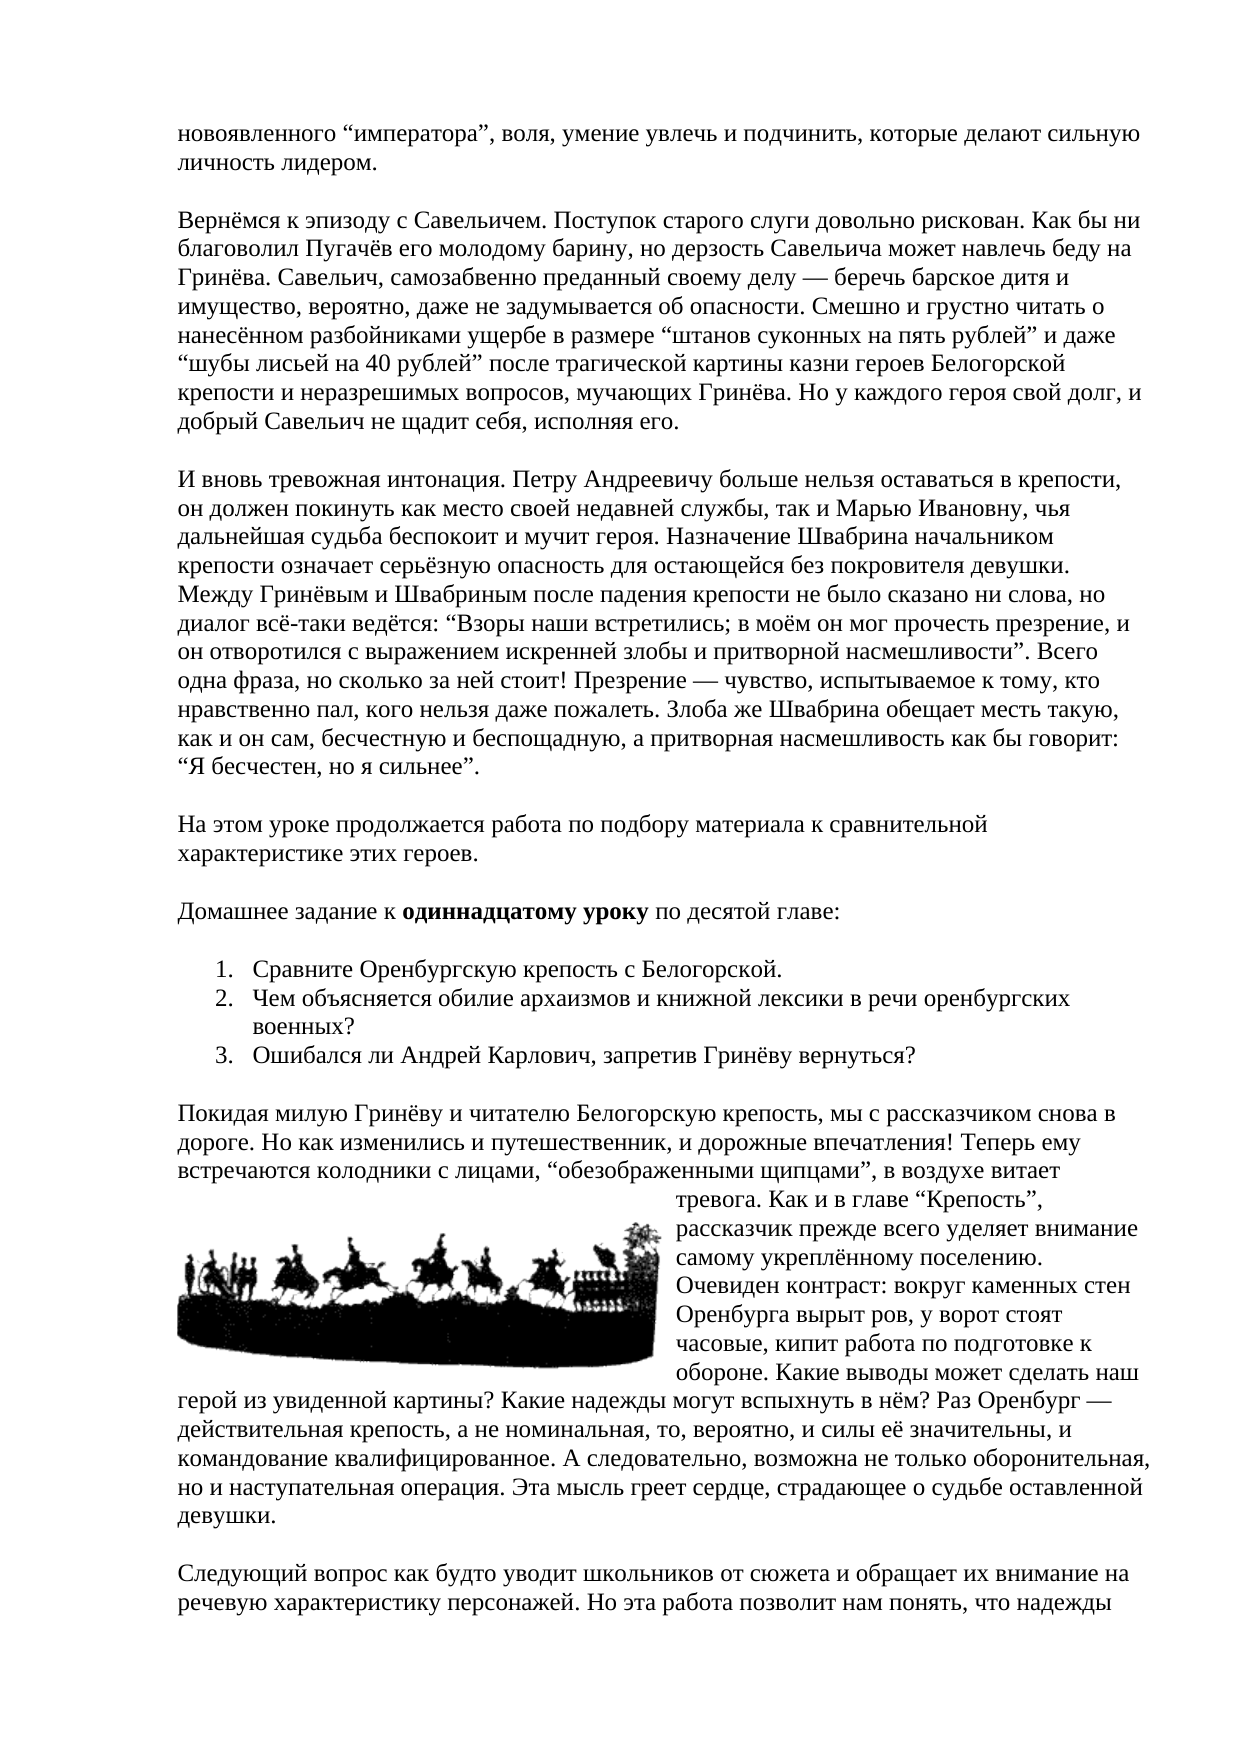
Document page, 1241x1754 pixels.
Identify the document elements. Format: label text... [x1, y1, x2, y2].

picture [177, 1213, 665, 1371]
text Домашнее задание к одиннадцатому уроку по десятой главе: [177, 896, 1152, 925]
list Ошибался ли Андрей Карлович, запретив Гринёву вернуться? [215, 1040, 1152, 1069]
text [177, 118, 1152, 176]
text Покидая милую Гринёву и читателю Белогорскую крепость, мы с рассказчиком снова в дороге. Но как изменились и путешественник, и дорожные впечатления! Теперь ему встречаются колодники с лицами, “обезображенными щипцами”, в воздухе витает тревога. Как и в главе “Крепость”, рассказчик прежде всего уделяет внимание самому укреплённому поселению. Очевиден контраст: вокруг каменных стен Оренбурга вырыт ров, у ворот стоят часовые, кипит работа по подготовке к обороне. Какие выводы может сделать наш герой из увиденной картины? Какие надежды могут вспыхнуть в нём? Раз Оренбург — действительная крепость, а не номинальная, то, вероятно, и силы её значительны, и командование квалифицированное. А следовательно, возможна не только оборонительная, но и наступательная операция. Эта мысль греет сердце, страдающее о судьбе оставленной девушки. [177, 1098, 1152, 1529]
text На этом уроке продолжается работа по подбору материала к сравнительной характеристике этих героев. [177, 809, 1152, 867]
text Вернёмся к эпизоду с Савельичем. Поступок старого слуги довольно рискован. Как бы ни благоволил Пугачёв его молодому барину, но дерзость Савельича может навлечь беду на Гринёва. Савельич, самозабвенно преданный своему делу — беречь барское дитя и имущество, вероятно, даже не задумывается об опасности. Смешно и грустно читать о нанесённом разбойниками ущербе в размере “штанов суконных на пять рублей” и даже “шубы лисьей на 40 рублей” после трагической картины казни героев Белогорской крепости и неразрешимых вопросов, мучающих Гринёва. Но у каждого героя свой долг, и добрый Савельич не щадит себя, исполняя его. [177, 205, 1152, 435]
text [177, 1558, 1152, 1616]
text И вновь тревожная интонация. Петру Андреевичу больше нельзя оставаться в крепости, он должен покинуть как место своей недавней службы, так и Марью Ивановну, чья дальнейшая судьба беспокоит и мучит героя. Назначение Швабрина начальником крепости означает серьёзную опасность для остающейся без покровителя девушки. Между Гринёвым и Швабриным после падения крепости не было сказано ни слова, но диалог всё-таки ведётся: “Взоры наши встретились; в моём он мог прочесть презрение, и он отворотился с выражением искренней злобы и притворной насмешливости”. Всего одна фраза, но сколько за ней стоит! Презрение — чувство, испытываемое к тому, кто нравственно пал, кого нельзя даже пожалеть. Злоба же Швабрина обещает месть такую, как и он сам, бесчестную и беспощадную, а притворная насмешливость как бы говорит: “Я бесчестен, но я сильнее”. [177, 464, 1152, 780]
list Сравните Оренбургскую крепость с Белогорской. [215, 954, 1152, 983]
list Чем объясняется обилие архаизмов и книжной лексики в речи оренбургских военных? [215, 983, 1152, 1040]
